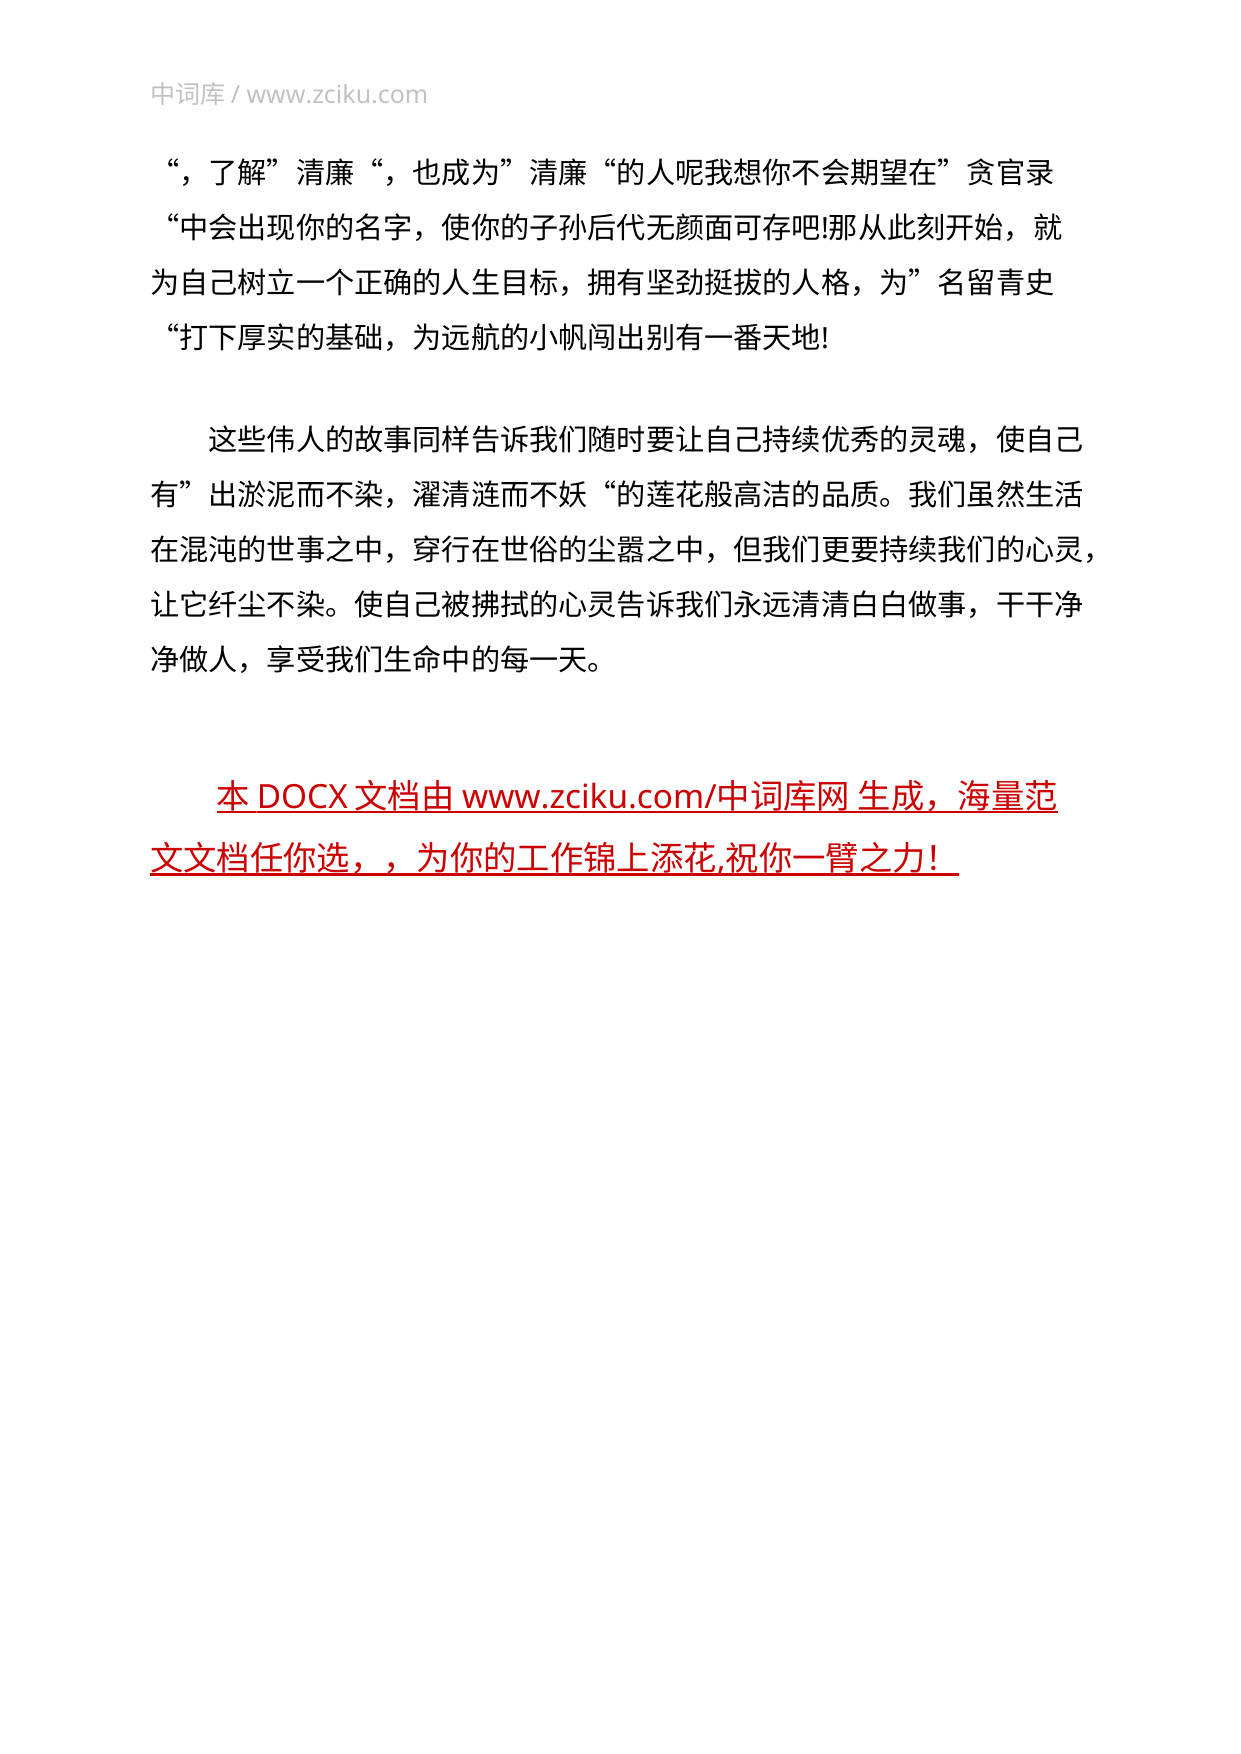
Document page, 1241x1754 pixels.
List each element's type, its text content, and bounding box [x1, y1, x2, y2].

text 这些伟人的故事同样告诉我们随时要让自己持续优秀的灵魂，使自己有”出淤泥而不染，濯清涟而不妖“的莲花般高洁的品质。我们虽然生活在混沌的世事之中，穿行在世俗的尘嚣之中，但我们更要持续我们的心灵，让它纤尘不染。使自己被拂拭的心灵告诉我们永远清清白白做事，干干净净做人，享受我们生命中的每一天。 [150, 417, 1090, 679]
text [150, 150, 1090, 357]
text 本DOCX文档由 www.zciku.com/中词库网 生成，海量范文文档任你选，，为你的工作锦上添花,祝你一臂之力！ [150, 769, 1090, 881]
